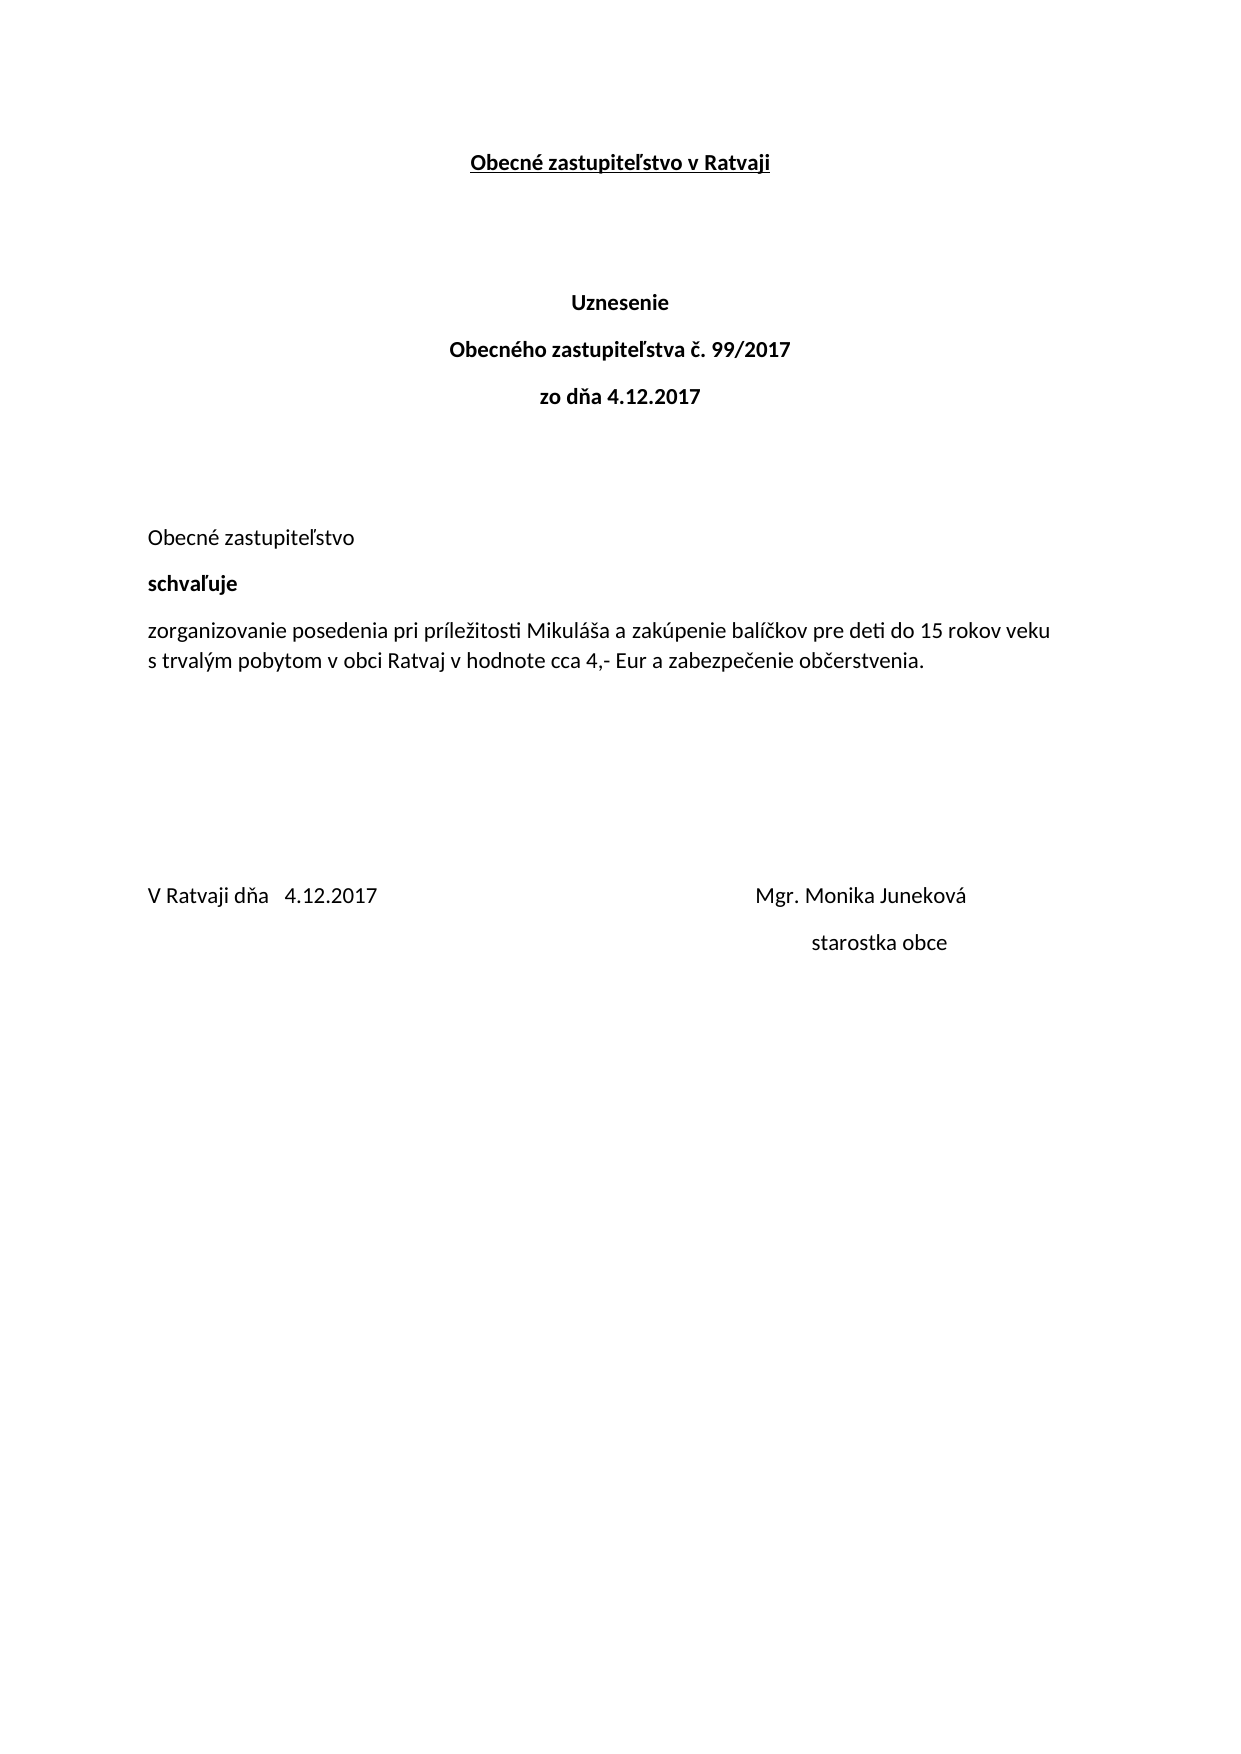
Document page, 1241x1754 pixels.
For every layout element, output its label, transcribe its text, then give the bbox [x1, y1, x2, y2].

text zo dňa 4.12.2017 [148, 382, 1093, 410]
text Uznesenie [148, 288, 1093, 316]
text zorganizovanie posedenia pri príležitosti Mikuláša a zakúpenie balíčkov pre deti do 15 rokov veku s trvalým pobytom v obci Ratvaj v hodnote cca 4,- Eur a zabezpečenie občerstvenia. [148, 616, 1093, 674]
text Obecné zastupiteľstvo v Ratvaji [148, 148, 1093, 176]
text V Ratvaji dňa 4.12.2017 Mgr. Monika Juneková [148, 881, 1093, 909]
text Obecné zastupiteľstvo [148, 523, 1093, 551]
text schvaľuje [148, 569, 1093, 597]
text starostka obce [148, 928, 1093, 956]
text Obecného zastupiteľstva č. 99/2017 [148, 335, 1093, 363]
